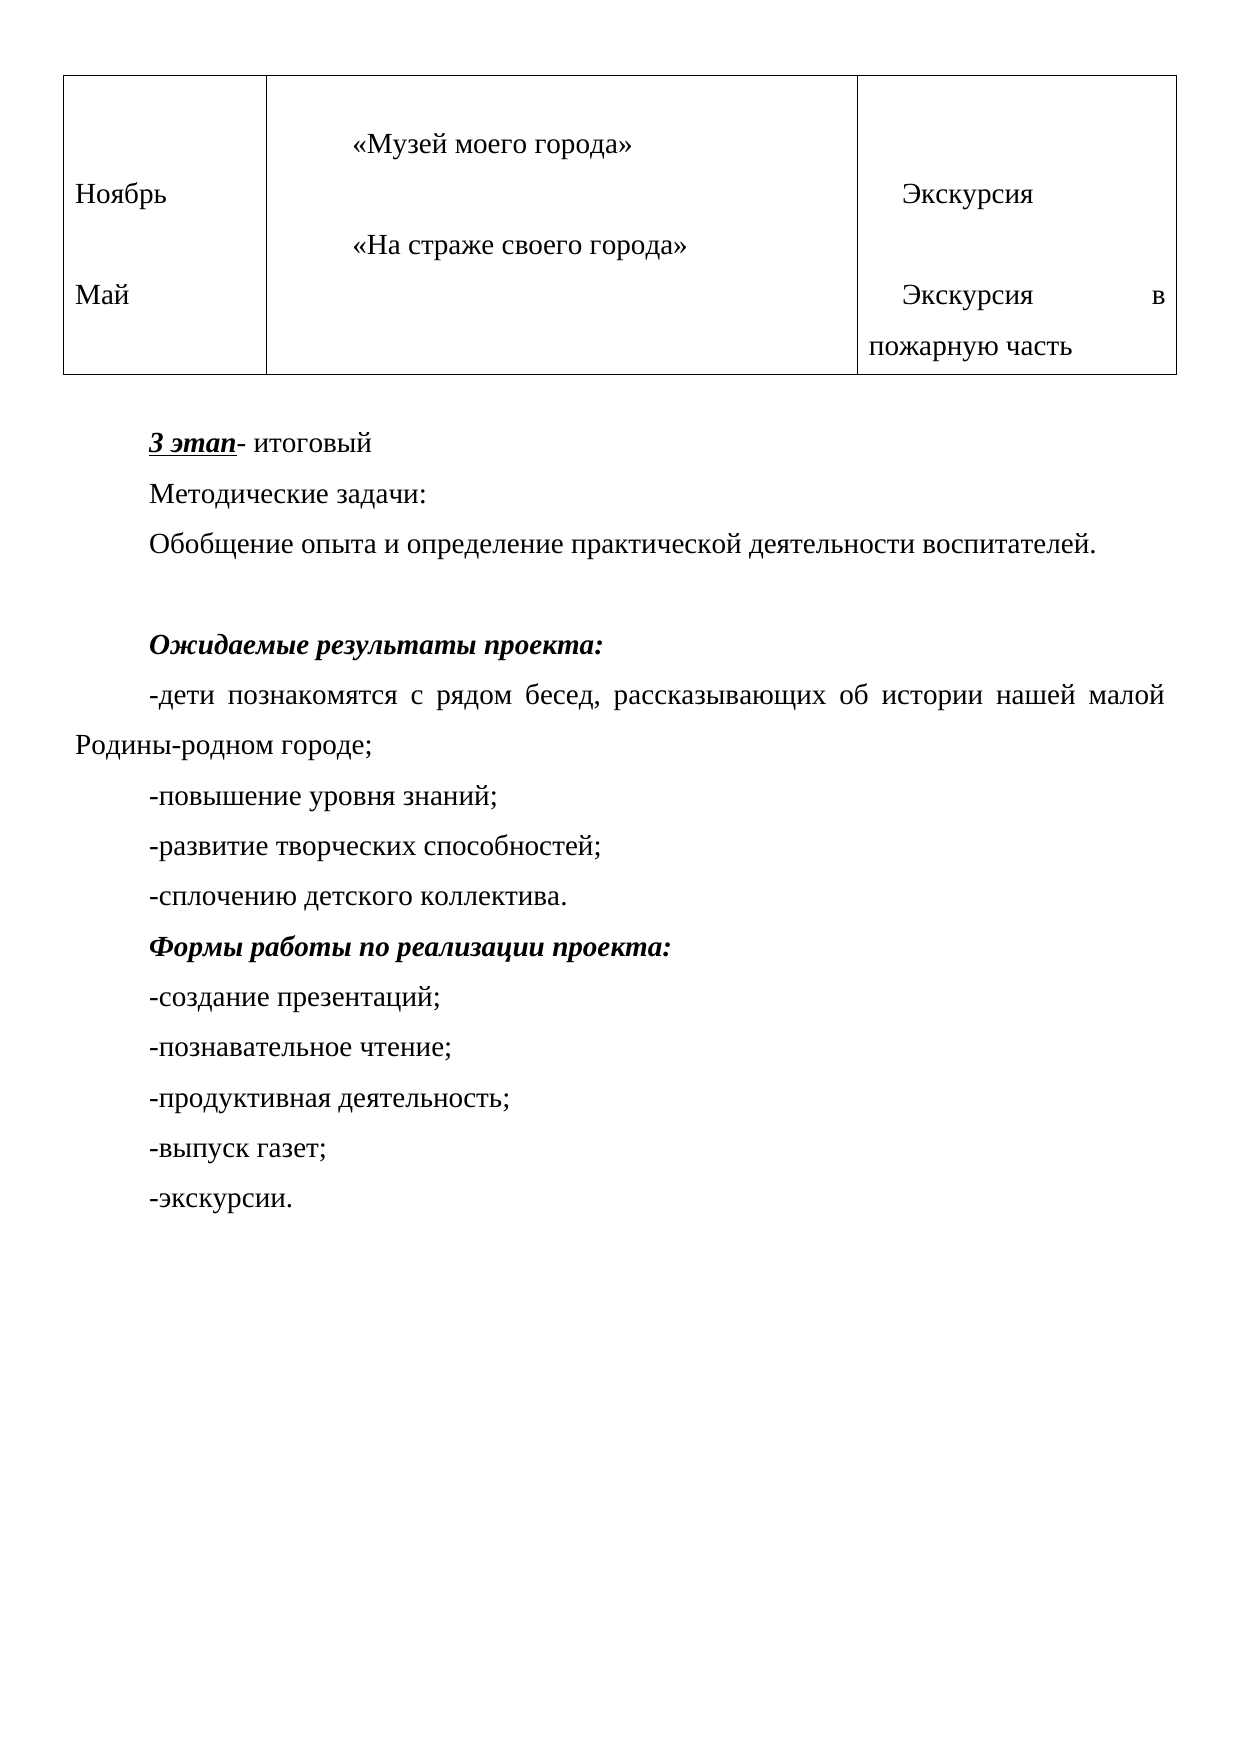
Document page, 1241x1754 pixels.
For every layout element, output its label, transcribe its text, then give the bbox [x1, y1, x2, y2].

text -выпуск газет; [75, 1130, 1165, 1163]
text 3 этап- итоговый [75, 426, 1165, 459]
text Формы работы по реализации проекта: [75, 929, 1165, 962]
text -создание презентаций; [75, 979, 1165, 1013]
text -повышение уровня знаний; [75, 778, 1165, 811]
text -сплочению детского коллектива. [75, 878, 1165, 912]
text Методические задачи: [75, 476, 1165, 509]
text -познавательное чтение; [75, 1029, 1165, 1063]
text Ожидаемые результаты проекта: [75, 627, 1165, 660]
text -развитие творческих способностей; [75, 828, 1165, 862]
text -дети познакомятся с рядом бесед, рассказывающих об истории нашей малой Родины-родном городе; [75, 677, 1165, 761]
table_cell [858, 76, 1176, 374]
text -продуктивная деятельность; [75, 1080, 1165, 1113]
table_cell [64, 76, 266, 374]
text -экскурсии. [75, 1180, 1165, 1214]
text Обобщение опыта и определение практической деятельности воспитателей. [75, 526, 1165, 560]
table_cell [267, 76, 857, 374]
